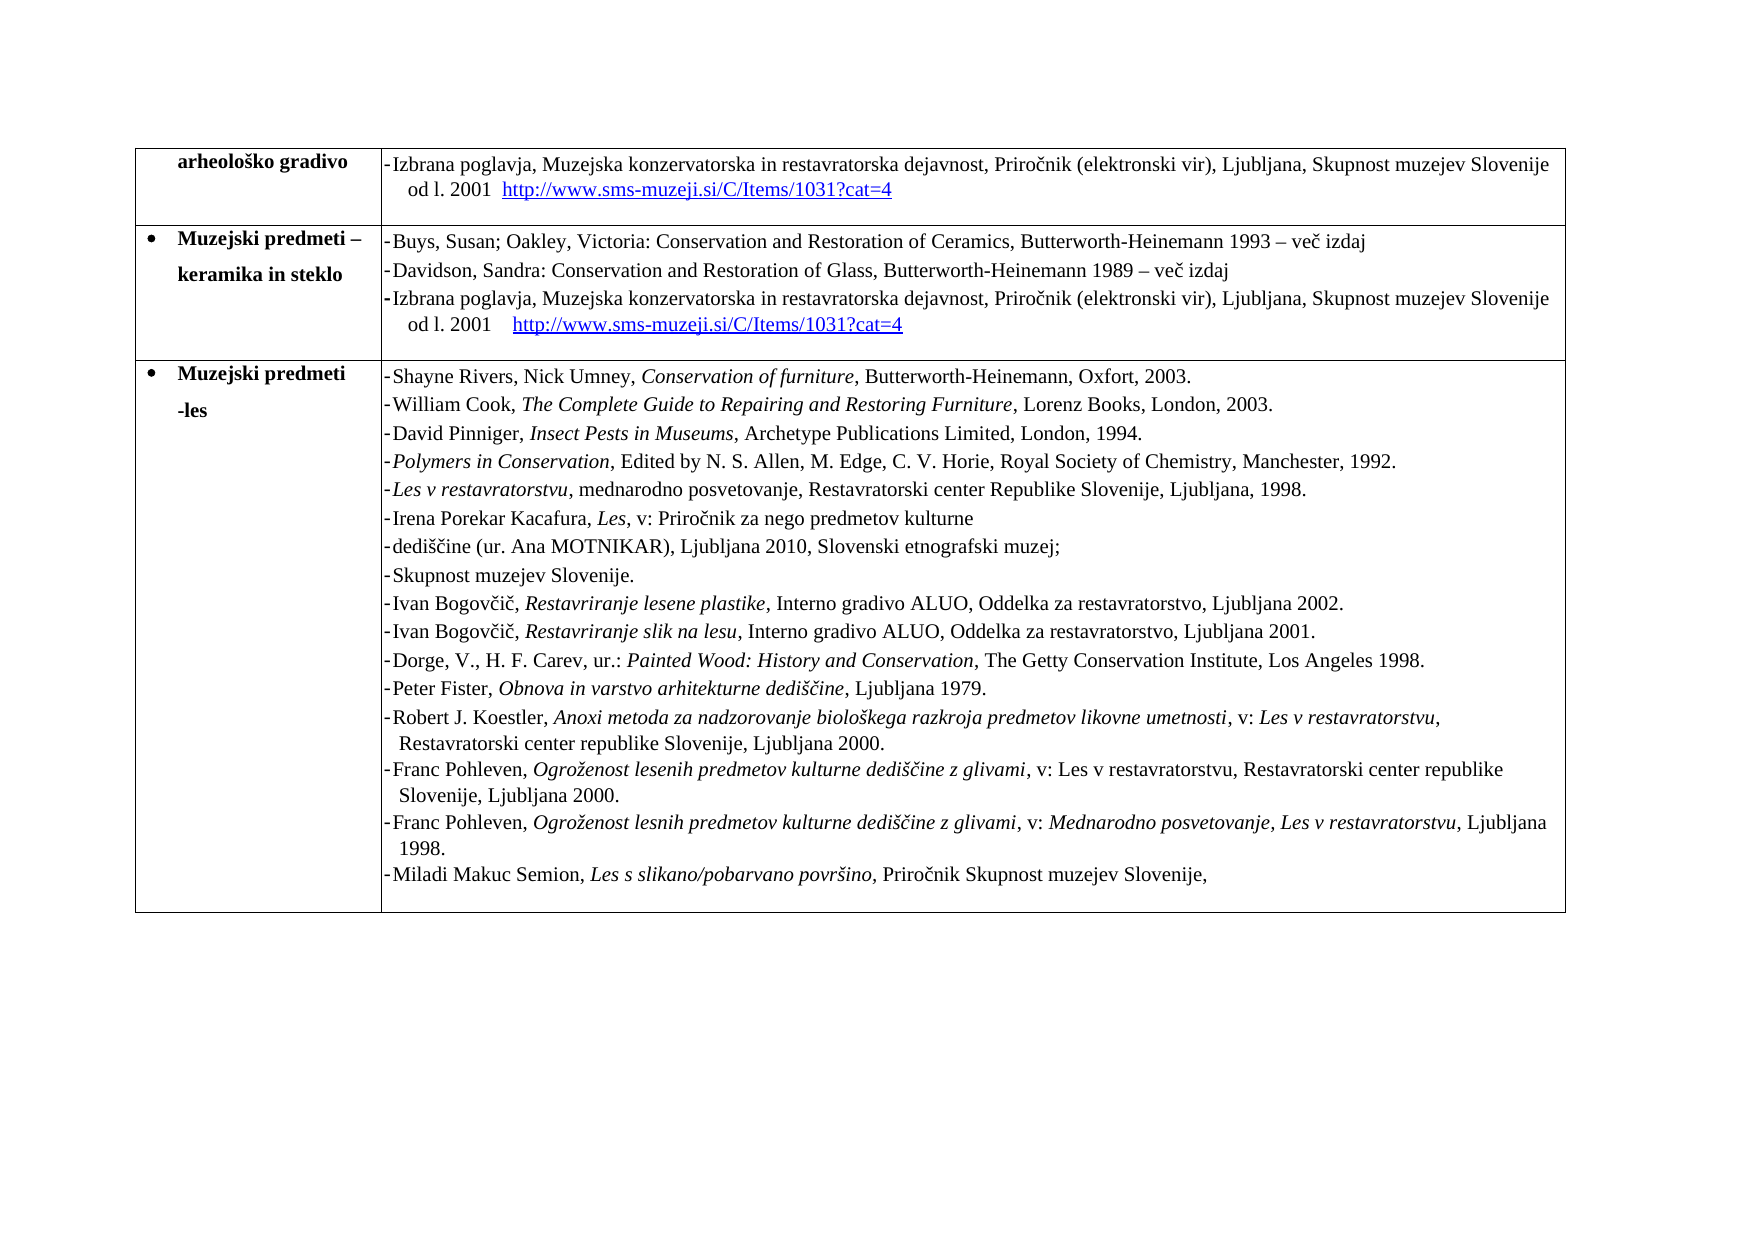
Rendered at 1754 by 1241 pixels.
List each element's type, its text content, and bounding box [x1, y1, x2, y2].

table_cell Muzejski predmeti – keramika in steklo [136, 226, 381, 360]
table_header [382, 149, 1565, 225]
table_cell Buys, Susan; Oakley, Victoria: Conservation and Restoration of Ceramics, Butterworth-Heinemann 1993 – več izdaj Davidson, Sandra: Conservation and Restoration of Glass, Butterworth-Heinemann 1989 – več izdaj Izbrana poglavja, Muzejska konzervatorska in restavratorska dejavnost, Priročnik (elektronski vir), Ljubljana, Skupnost muzejev Slovenije od l. 2001 http://www.sms-muzeji.si/C/Items/1031?cat=4 [382, 226, 1565, 360]
table_cell Muzejski predmeti -les [136, 361, 381, 912]
table_cell Shayne Rivers, Nick Umney, Conservation of furniture, Butterworth-Heinemann, Oxfort, 2003. William Cook, The Complete Guide to Repairing and Restoring Furniture, Lorenz Books, London, 2003. David Pinniger, Insect Pests in Museums, Archetype Publications Limited, London, 1994. Polymers in Conservation, Edited by N. S. Allen, M. Edge, C. V. Horie, Royal Society of Chemistry, Manchester, 1992. Les v restavratorstvu, mednarodno posvetovanje, Restavratorski center Republike Slovenije, Ljubljana, 1998. Irena Porekar Kacafura, Les, v: Priročnik za nego predmetov kulturne dediščine (ur. Ana MOTNIKAR), Ljubljana 2010, Slovenski etnografski muzej; Skupnost muzejev Slovenije. Ivan Bogovčič, Restavriranje lesene plastike, Interno gradivo ALUO, Oddelka za restavratorstvo, Ljubljana 2002. Ivan Bogovčič, Restavriranje slik na lesu, Interno gradivo ALUO, Oddelka za restavratorstvo, Ljubljana 2001. Dorge, V., H. F. Carev, ur.: Painted Wood: History and Conservation, The Getty Conservation Institute, Los Angeles 1998. Peter Fister, Obnova in varstvo arhitekturne dediščine, Ljubljana 1979. Robert J. Koestler, Anoxi metoda za nadzorovanje biološkega razkroja predmetov likovne umetnosti, v: Les v restavratorstvu, Restavratorski center republike Slovenije, Ljubljana 2000. Franc Pohleven, Ogroženost lesenih predmetov kulturne dediščine z glivami, v: Les v restavratorstvu, Restavratorski center republike Slovenije, Ljubljana 2000. Franc Pohleven, Ogroženost lesnih predmetov kulturne dediščine z glivami, v: Mednarodno posvetovanje, Les v restavratorstvu, Ljubljana 1998. Miladi Makuc Semion, Les s slikano/pobarvano površino, Priročnik Skupnost muzejev Slovenije, [382, 361, 1565, 912]
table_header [136, 149, 381, 225]
